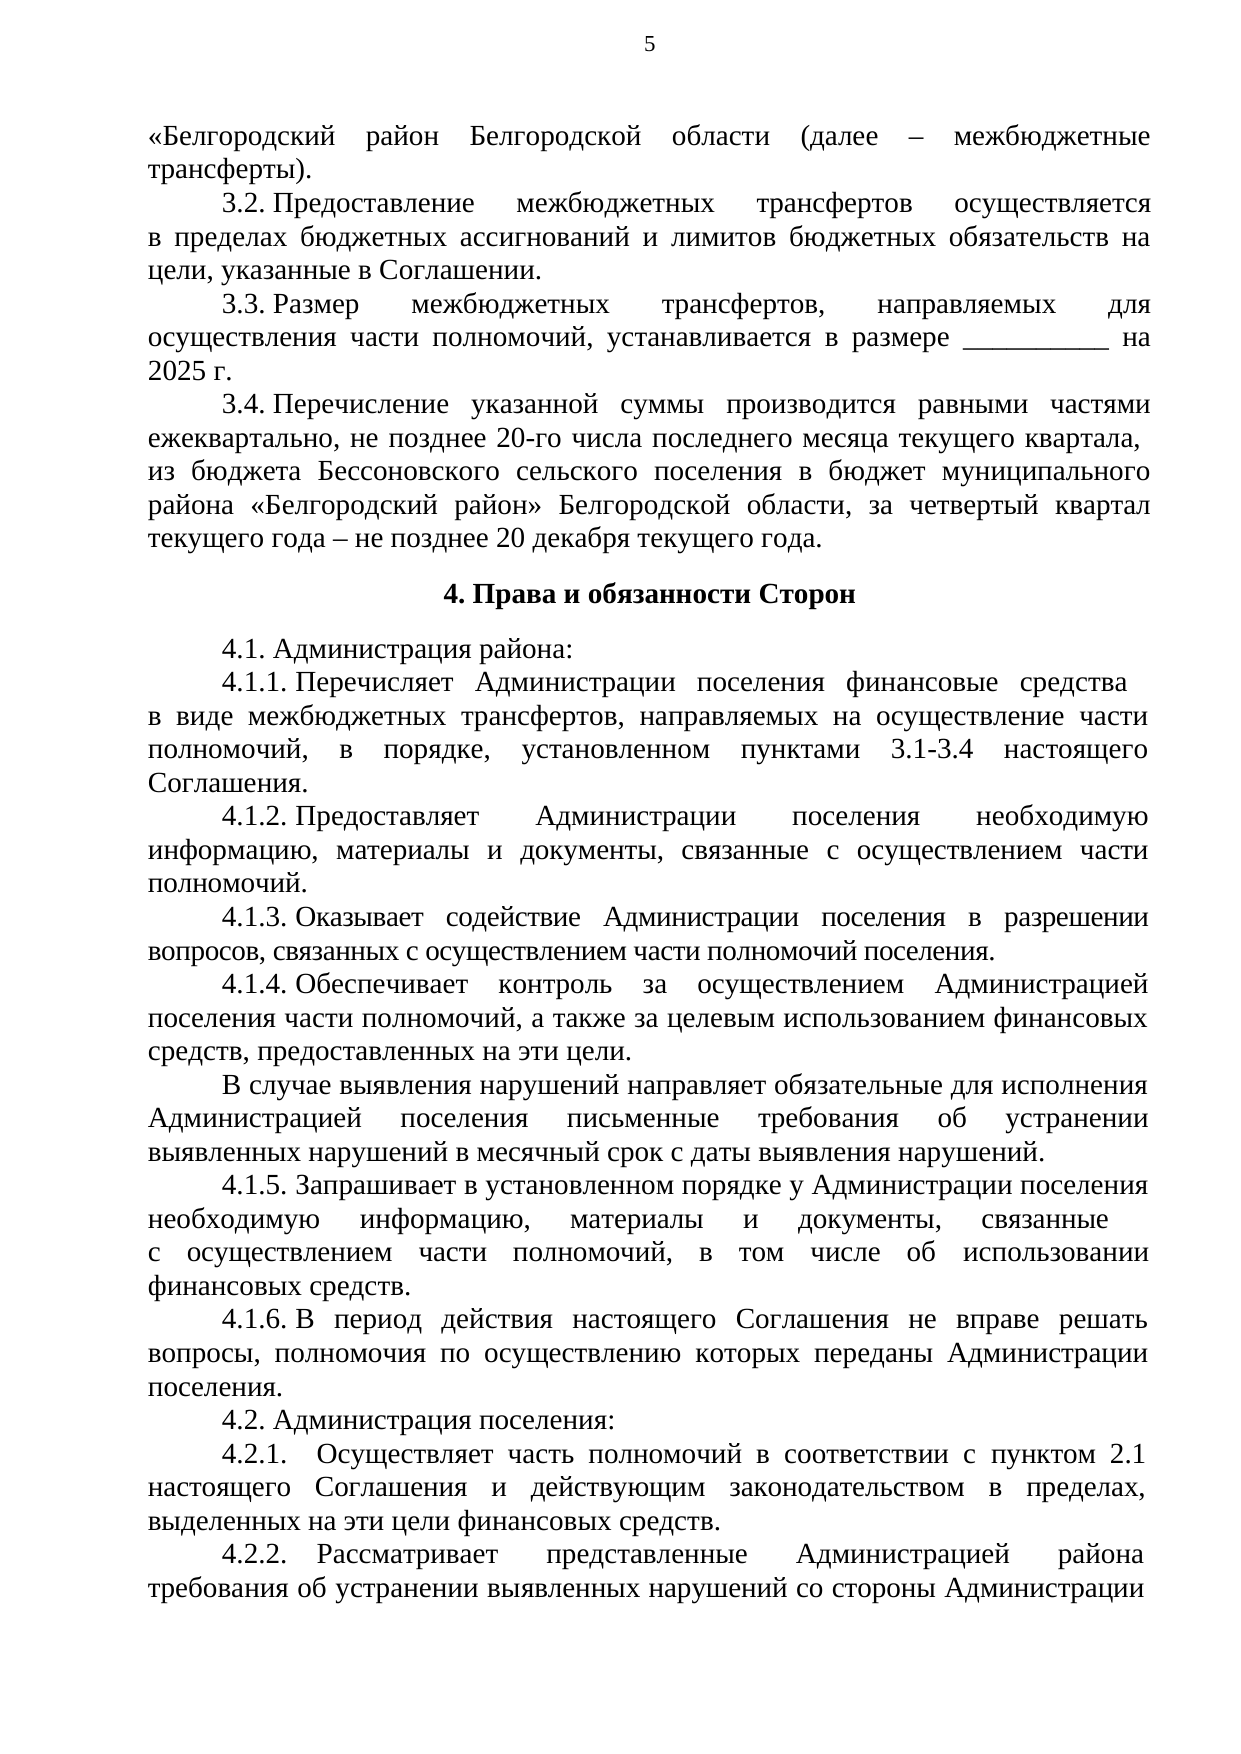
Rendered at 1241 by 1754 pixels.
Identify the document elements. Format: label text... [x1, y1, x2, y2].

list Размер межбюджетных трансфертов, направляемых для осуществления части полномочий, устанавливается в размере __________ на 2025 г. [148, 286, 1152, 386]
list Перечисляет Администрации поселения финансовые средства в виде межбюджетных трансфертов, направляемых на осуществление части полномочий, в порядке, установленном пунктами 3.1-3.4 настоящего Соглашения. [148, 664, 1149, 798]
list Предоставляет Администрации поселения необходимую информацию, материалы и документы, связанные с осуществлением части полномочий. [148, 798, 1149, 899]
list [148, 1536, 1144, 1603]
list В период действия настоящего Соглашения не вправе решать вопросы, полномочия по осуществлению которых переданы Администрации поселения. [148, 1302, 1149, 1402]
text 4.2. Администрация поселения: [148, 1402, 1152, 1436]
list Предоставление межбюджетных трансфертов осуществляется в пределах бюджетных ассигнований и лимитов бюджетных обязательств на цели, указанные в Соглашении. [148, 185, 1152, 286]
list Обеспечивает контроль за осуществлением Администрацией поселения части полномочий, а также за целевым использованием финансовых средств, предоставленных на эти цели. [148, 966, 1149, 1067]
text 4. Права и обязанности Сторон [148, 576, 1152, 609]
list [148, 118, 1152, 185]
list Осуществляет часть полномочий в соответствии с пунктом 2.1 настоящего Соглашения и действующим законодательством в пределах, выделенных на эти цели финансовых средств. [148, 1436, 1146, 1536]
list Перечисление указанной суммы производится равными частями ежеквартально, не позднее 20-го числа последнего месяца текущего квартала, из бюджета Бессоновского сельского поселения в бюджет муниципального района «Белгородский район» Белгородской области, за четвертый квартал текущего года – не позднее 20 декабря текущего года. [148, 386, 1152, 554]
text В случае выявления нарушений направляет обязательные для исполнения Администрацией поселения письменные требования об устранении выявленных нарушений в месячный срок с даты выявления нарушений. [148, 1067, 1149, 1167]
text 4.1. Администрация района: [148, 631, 1152, 664]
list Запрашивает в установленном порядке у Администрации поселения необходимую информацию, материалы и документы, связанные с осуществлением части полномочий, в том числе об использовании финансовых средств. [148, 1167, 1149, 1302]
list Оказывает содействие Администрации поселения в разрешении вопросов, связанных с осуществлением части полномочий поселения. [148, 899, 1149, 966]
